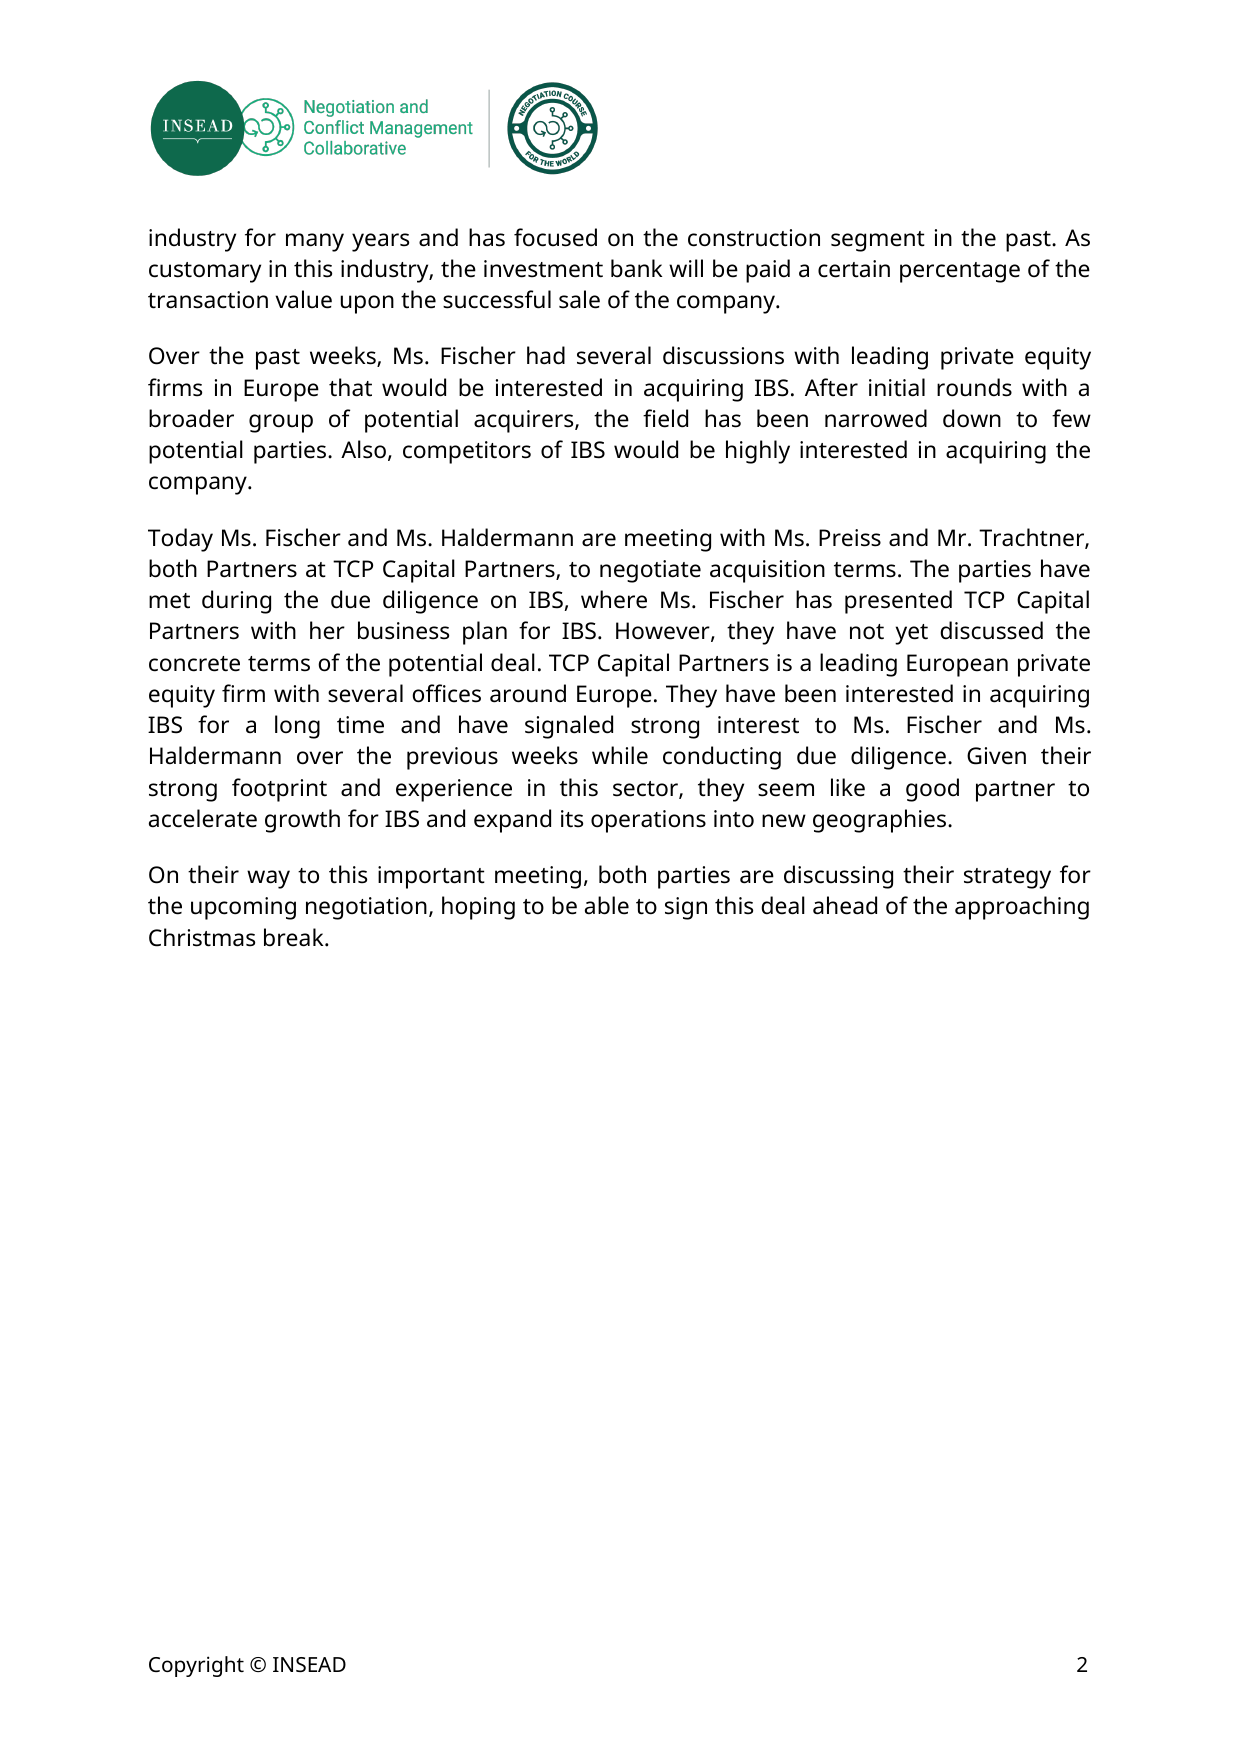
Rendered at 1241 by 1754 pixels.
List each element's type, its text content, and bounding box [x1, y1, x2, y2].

text On their way to this important meeting, both parties are discussing their strategy for the upcoming negotiation, hoping to be able to sign this deal ahead of the approaching Christmas break. [148, 859, 1092, 953]
text Over the past weeks, Ms. Fischer had several discussions with leading private equity firms in Europe that would be interested in acquiring IBS. After initial rounds with a broader group of potential acquirers, the field has been narrowed down to few potential parties. Also, competitors of IBS would be highly interested in acquiring the company. [148, 340, 1092, 496]
text Today Ms. Fischer and Ms. Haldermann are meeting with Ms. Preiss and Mr. Trachtner, both Partners at TCP Capital Partners, to negotiate acquisition terms. The parties have met during the due diligence on IBS, where Ms. Fischer has presented TCP Capital Partners with her business plan for IBS. However, they have not yet discussed the concrete terms of the potential deal. TCP Capital Partners is a leading European private equity firm with several offices around Europe. They have been interested in acquiring IBS for a long time and have signaled strong interest to Ms. Fischer and Ms. Haldermann over the previous weeks while conducting due diligence. Given their strong footprint and experience in this sector, they seem like a good partner to accelerate growth for IBS and expand its operations into new geographies. [148, 521, 1092, 834]
picture [147, 75, 601, 182]
